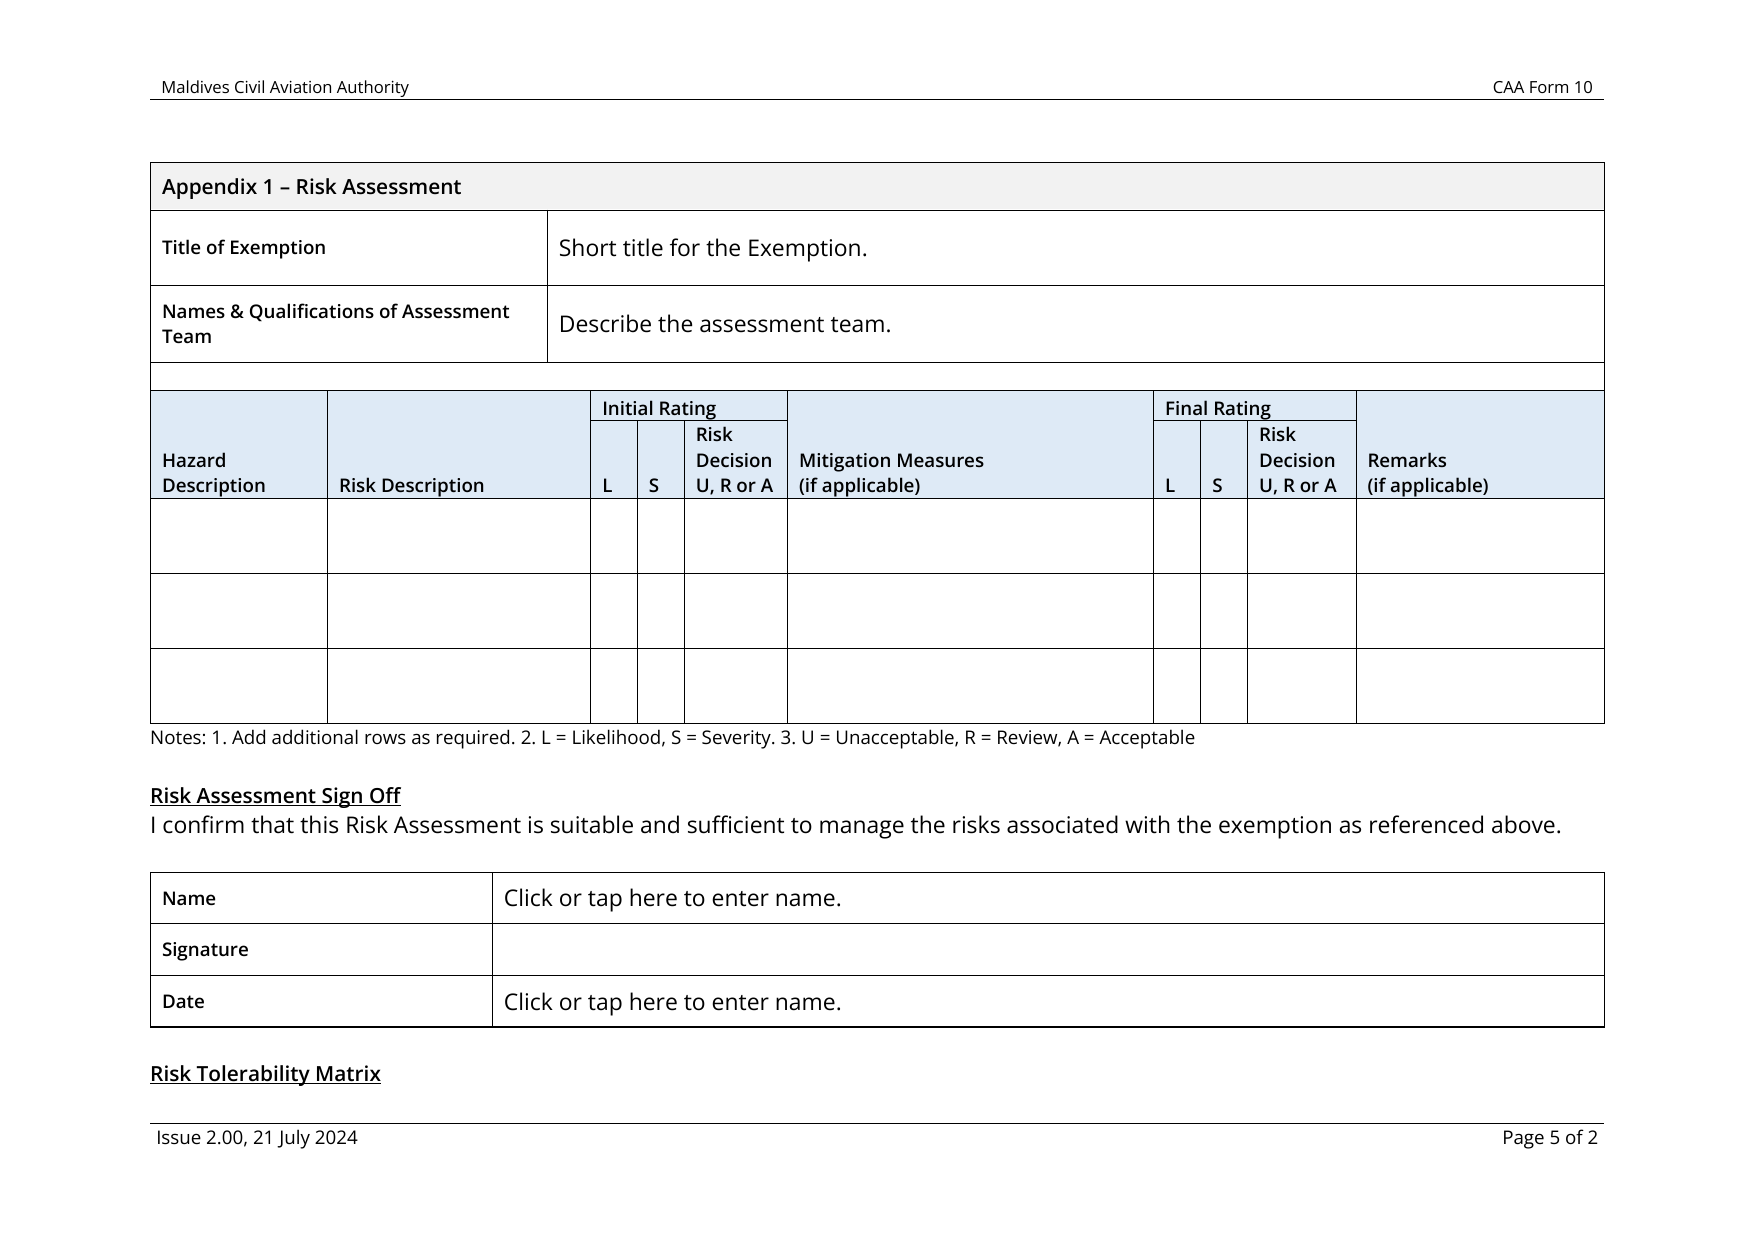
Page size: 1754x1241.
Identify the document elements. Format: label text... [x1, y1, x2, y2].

table_cell [638, 649, 684, 723]
table_cell [591, 499, 637, 573]
table_cell L [591, 421, 637, 498]
table_cell Signature [151, 924, 492, 975]
table_cell Mitigation Measures (if applicable) [788, 391, 1153, 498]
table_cell [151, 363, 1604, 390]
table_cell [638, 574, 684, 648]
table_cell [493, 924, 1604, 975]
table_cell S [1201, 421, 1247, 498]
table_cell [1357, 499, 1604, 573]
table_cell Risk Decision U, R or A [1248, 421, 1356, 498]
table_cell [788, 649, 1153, 723]
text Notes: 1. Add additional rows as required. 2. L = Likelihood, S = Severity. 3. U = Unacceptable, R = Review, A = Acceptable [150, 724, 1604, 749]
table_cell [151, 499, 327, 573]
table_cell [1248, 649, 1356, 723]
table_cell Initial Rating [591, 391, 787, 420]
table_cell [1201, 574, 1247, 648]
subtitle Risk Tolerability Matrix [150, 1059, 1604, 1087]
table_cell Risk Description [328, 391, 590, 498]
table_cell [591, 574, 637, 648]
table_cell [788, 499, 1153, 573]
table_cell [638, 499, 684, 573]
table_cell [1248, 574, 1356, 648]
table_cell [685, 499, 787, 573]
table_cell [788, 574, 1153, 648]
table_cell [685, 574, 787, 648]
table_cell [151, 649, 327, 723]
table_cell Remarks (if applicable) [1357, 391, 1604, 498]
table_cell [1154, 499, 1200, 573]
table_cell [591, 649, 637, 723]
table_cell Date [151, 976, 492, 1026]
table_cell [1201, 499, 1247, 573]
table_cell [685, 649, 787, 723]
table_cell L [1154, 421, 1200, 498]
text I confirm that this Risk Assessment is suitable and sufficient to manage the risks associated with the exemption as referenced above. [150, 809, 1604, 841]
table_cell [1201, 649, 1247, 723]
table_cell Hazard Description [151, 391, 327, 498]
table_cell Risk Decision U, R or A [685, 421, 787, 498]
table_cell Names & Qualifications of Assessment Team [151, 286, 547, 362]
table_cell Final Rating [1154, 391, 1356, 420]
table_cell Title of Exemption [151, 211, 547, 284]
table_cell S [638, 421, 684, 498]
table_cell [151, 574, 327, 648]
subtitle Risk Assessment Sign Off [150, 781, 1604, 809]
table_cell [328, 649, 590, 723]
table_cell [328, 574, 590, 648]
table_header Name [151, 873, 492, 923]
table_header Appendix 1 – Risk Assessment [151, 163, 1604, 209]
table_cell [1248, 499, 1356, 573]
table_cell [1154, 649, 1200, 723]
table_cell [1357, 574, 1604, 648]
table_cell [1154, 574, 1200, 648]
table_cell [328, 499, 590, 573]
table_cell [1357, 649, 1604, 723]
